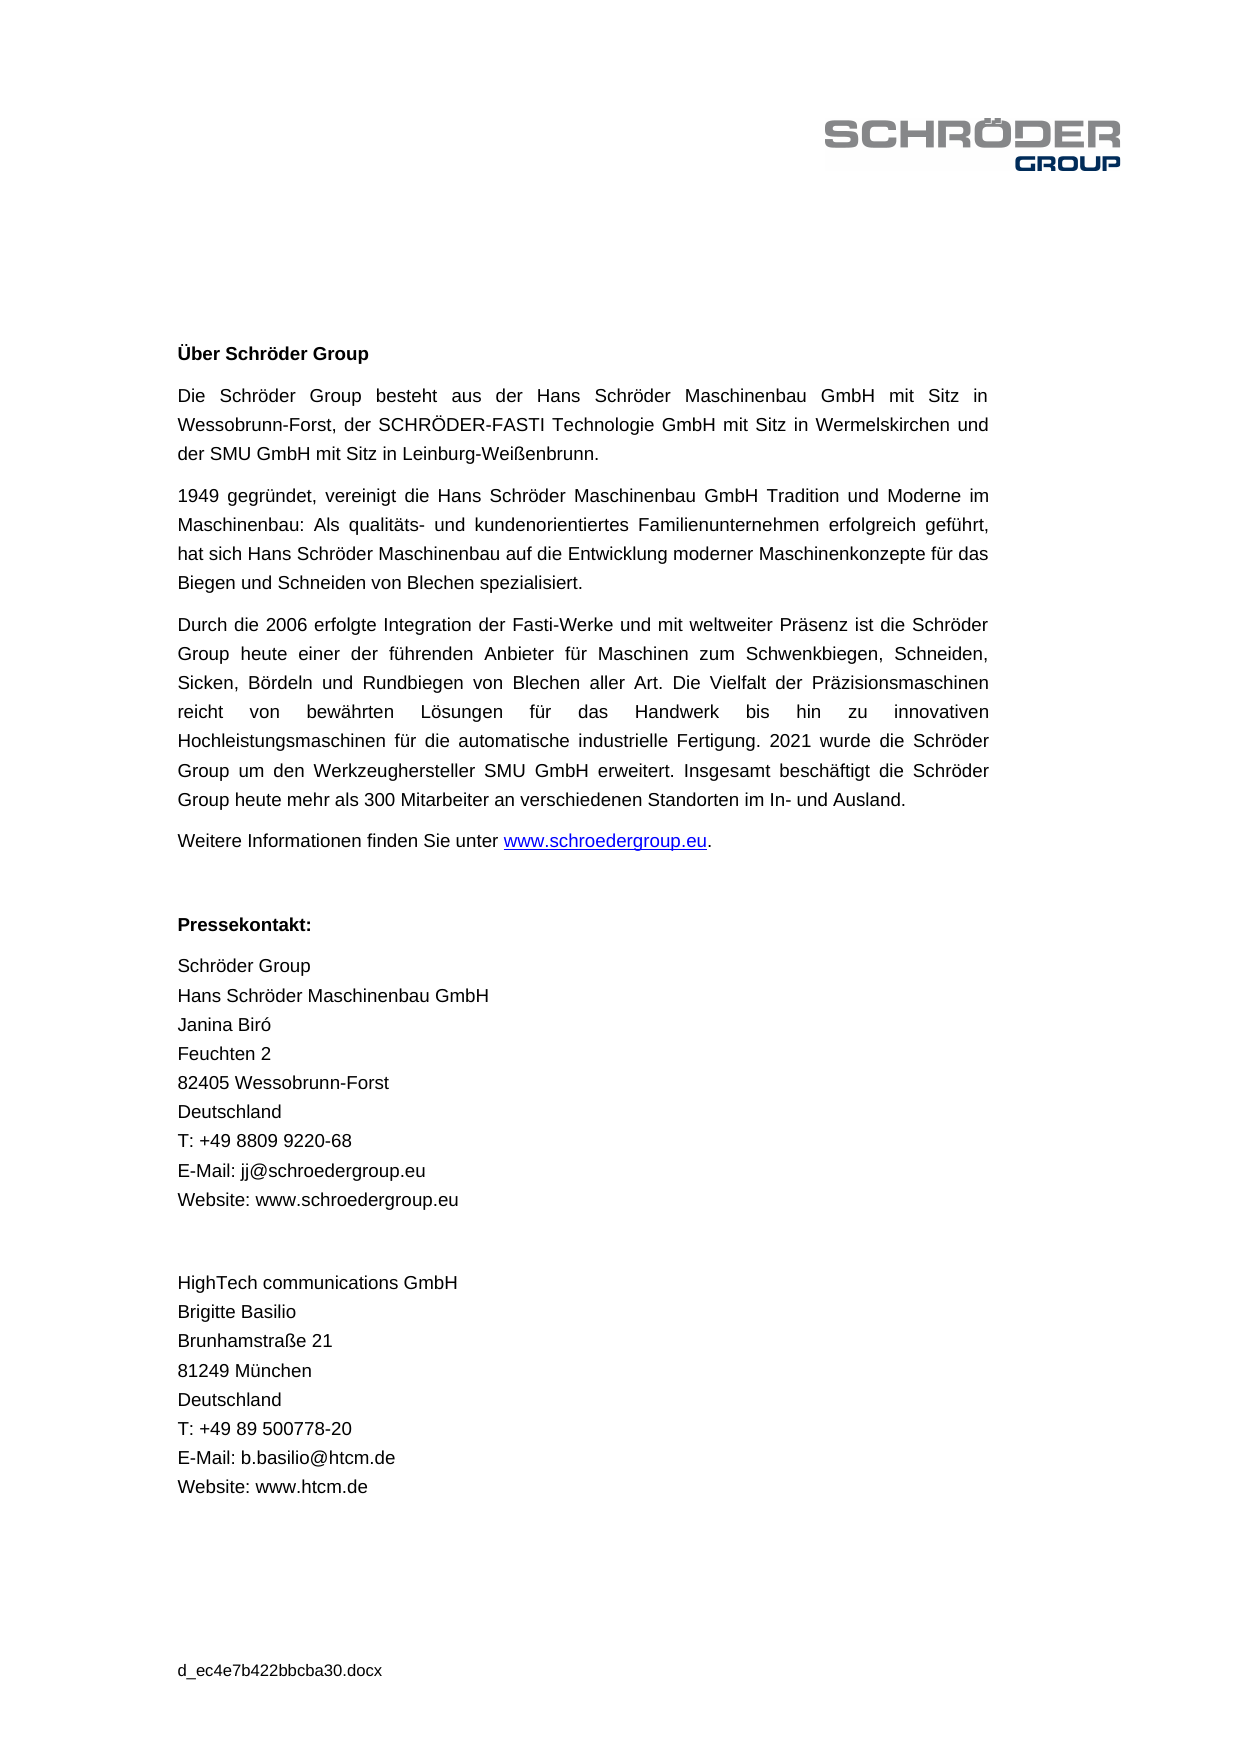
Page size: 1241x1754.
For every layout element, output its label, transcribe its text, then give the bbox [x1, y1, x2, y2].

text Weitere Informationen finden Sie unter www.schroedergroup.eu. [177, 824, 989, 854]
text Durch die 2006 erfolgte Integration der Fasti-Werke und mit weltweiter Präsenz ist die Schröder Group heute einer der führenden Anbieter für Maschinen zum Schwenkbiegen, Schneiden, Sicken, Bördeln und Rundbiegen von Blechen aller Art. Die Vielfalt der Präzisionsmaschinen reicht von bewährten Lösungen für das Handwerk bis hin zu innovativen Hochleistungsmaschinen für die automatische industrielle Fertigung. 2021 wurde die Schröder Group um den Werkzeughersteller SMU GmbH erweitert. Insgesamt beschäftigt die Schröder Group heute mehr als 300 Mitarbeiter an verschiedenen Standorten im In- und Ausland. [177, 608, 989, 812]
text Die Schröder Group besteht aus der Hans Schröder Maschinenbau GmbH mit Sitz in Wessobrunn-Forst, der SCHRÖDER-FASTI Technologie GmbH mit Sitz in Wermelskirchen und der SMU GmbH mit Sitz in Leinburg-Weißenbrunn. [177, 379, 989, 466]
text HighTech communications GmbH Brigitte Basilio Brunhamstraße 21 81249 München Deutschland T: +49 89 500778-20 E-Mail: b.basilio@htcm.de Website: www.htcm.de [177, 1266, 989, 1499]
text Schröder Group Hans Schröder Maschinenbau GmbH Janina Biró Feuchten 2 82405 Wessobrunn-Forst Deutschland T: +49 8809 9220-68 E-Mail: jj@schroedergroup.eu Website: www.schroedergroup.eu [177, 949, 989, 1212]
picture [825, 118, 1121, 171]
text Pressekontakt: [177, 908, 989, 937]
text Über Schröder Group [177, 337, 989, 366]
text 1949 gegründet, vereinigt die Hans Schröder Maschinenbau GmbH Tradition und Moderne im Maschinenbau: Als qualitäts- und kundenorientiertes Familienunternehmen erfolgreich geführt, hat sich Hans Schröder Maschinenbau auf die Entwicklung moderner Maschinenkonzepte für das Biegen und Schneiden von Blechen spezialisiert. [177, 479, 989, 595]
